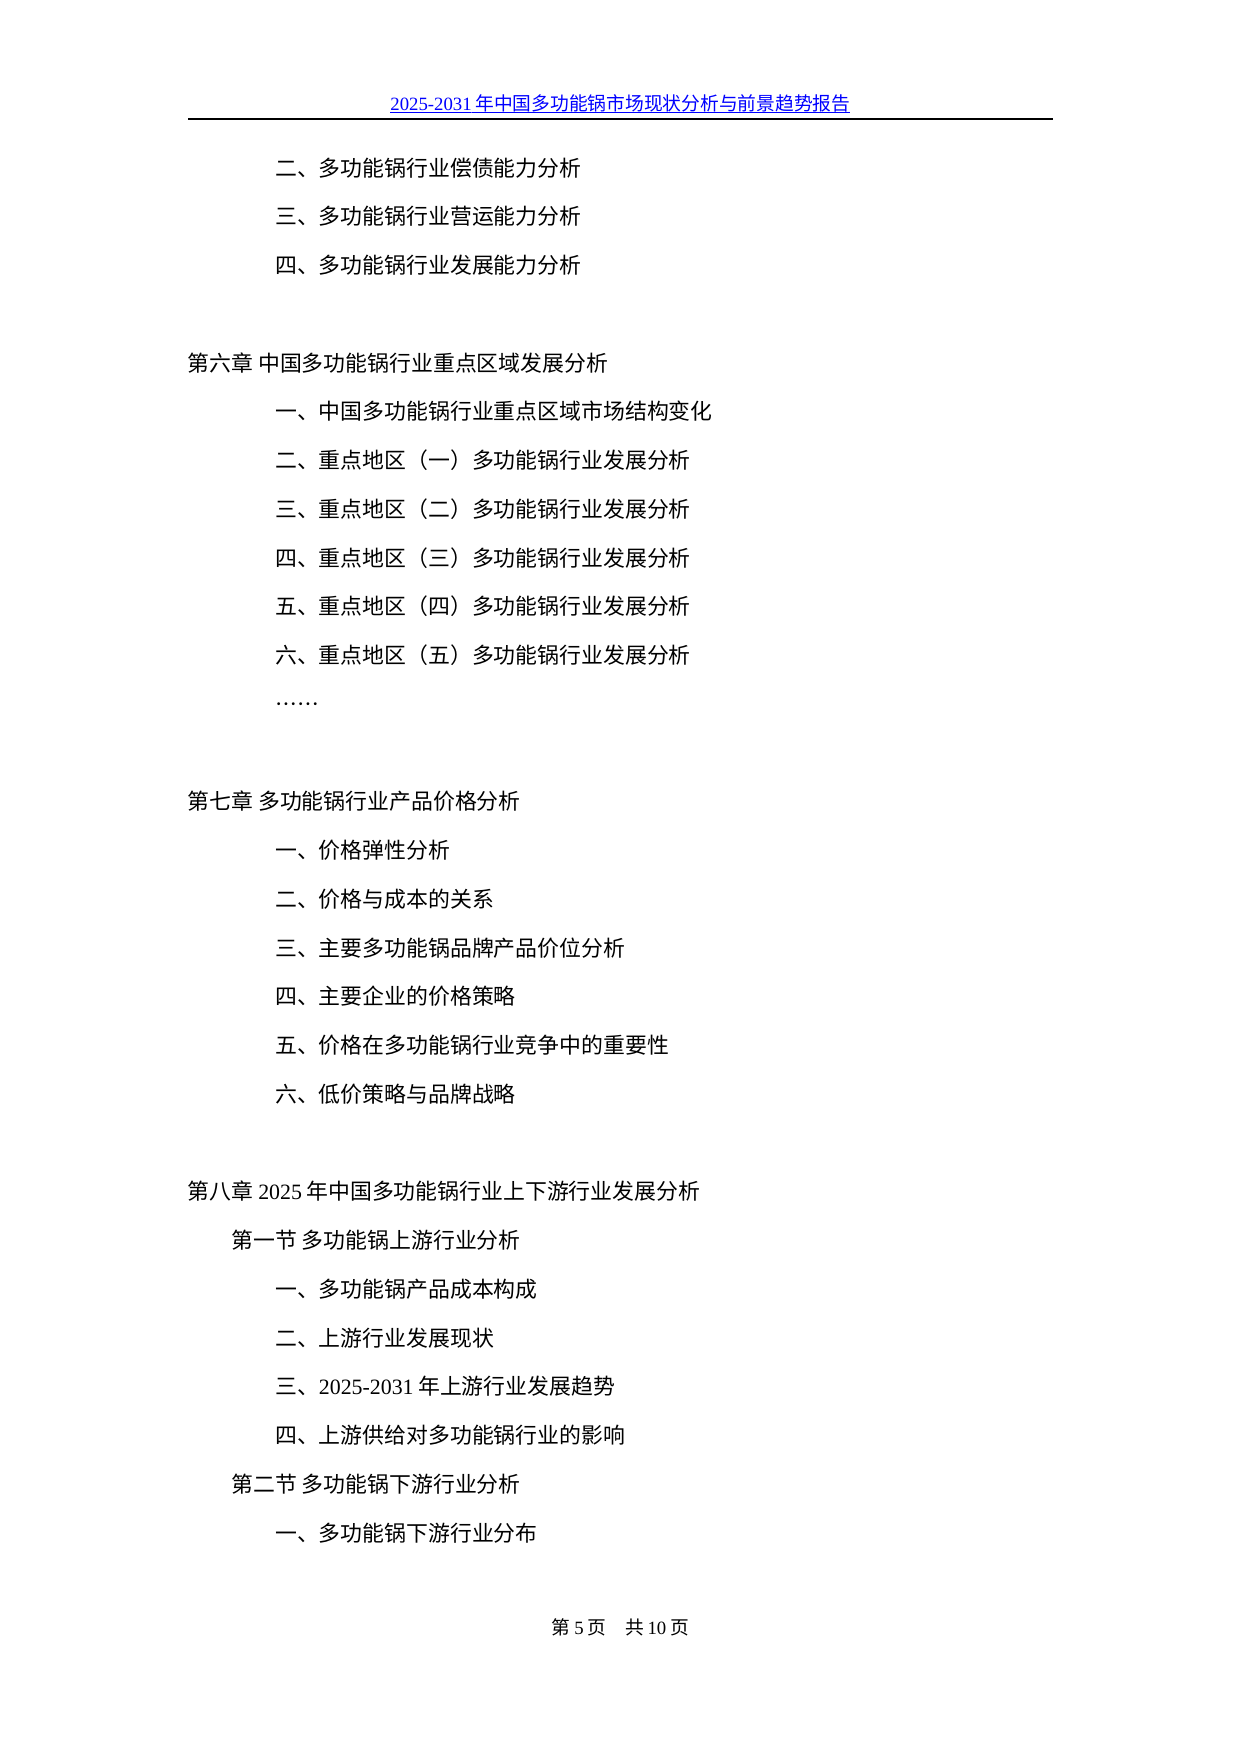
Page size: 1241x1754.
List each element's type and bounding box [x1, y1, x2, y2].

text [187, 150, 1053, 1548]
